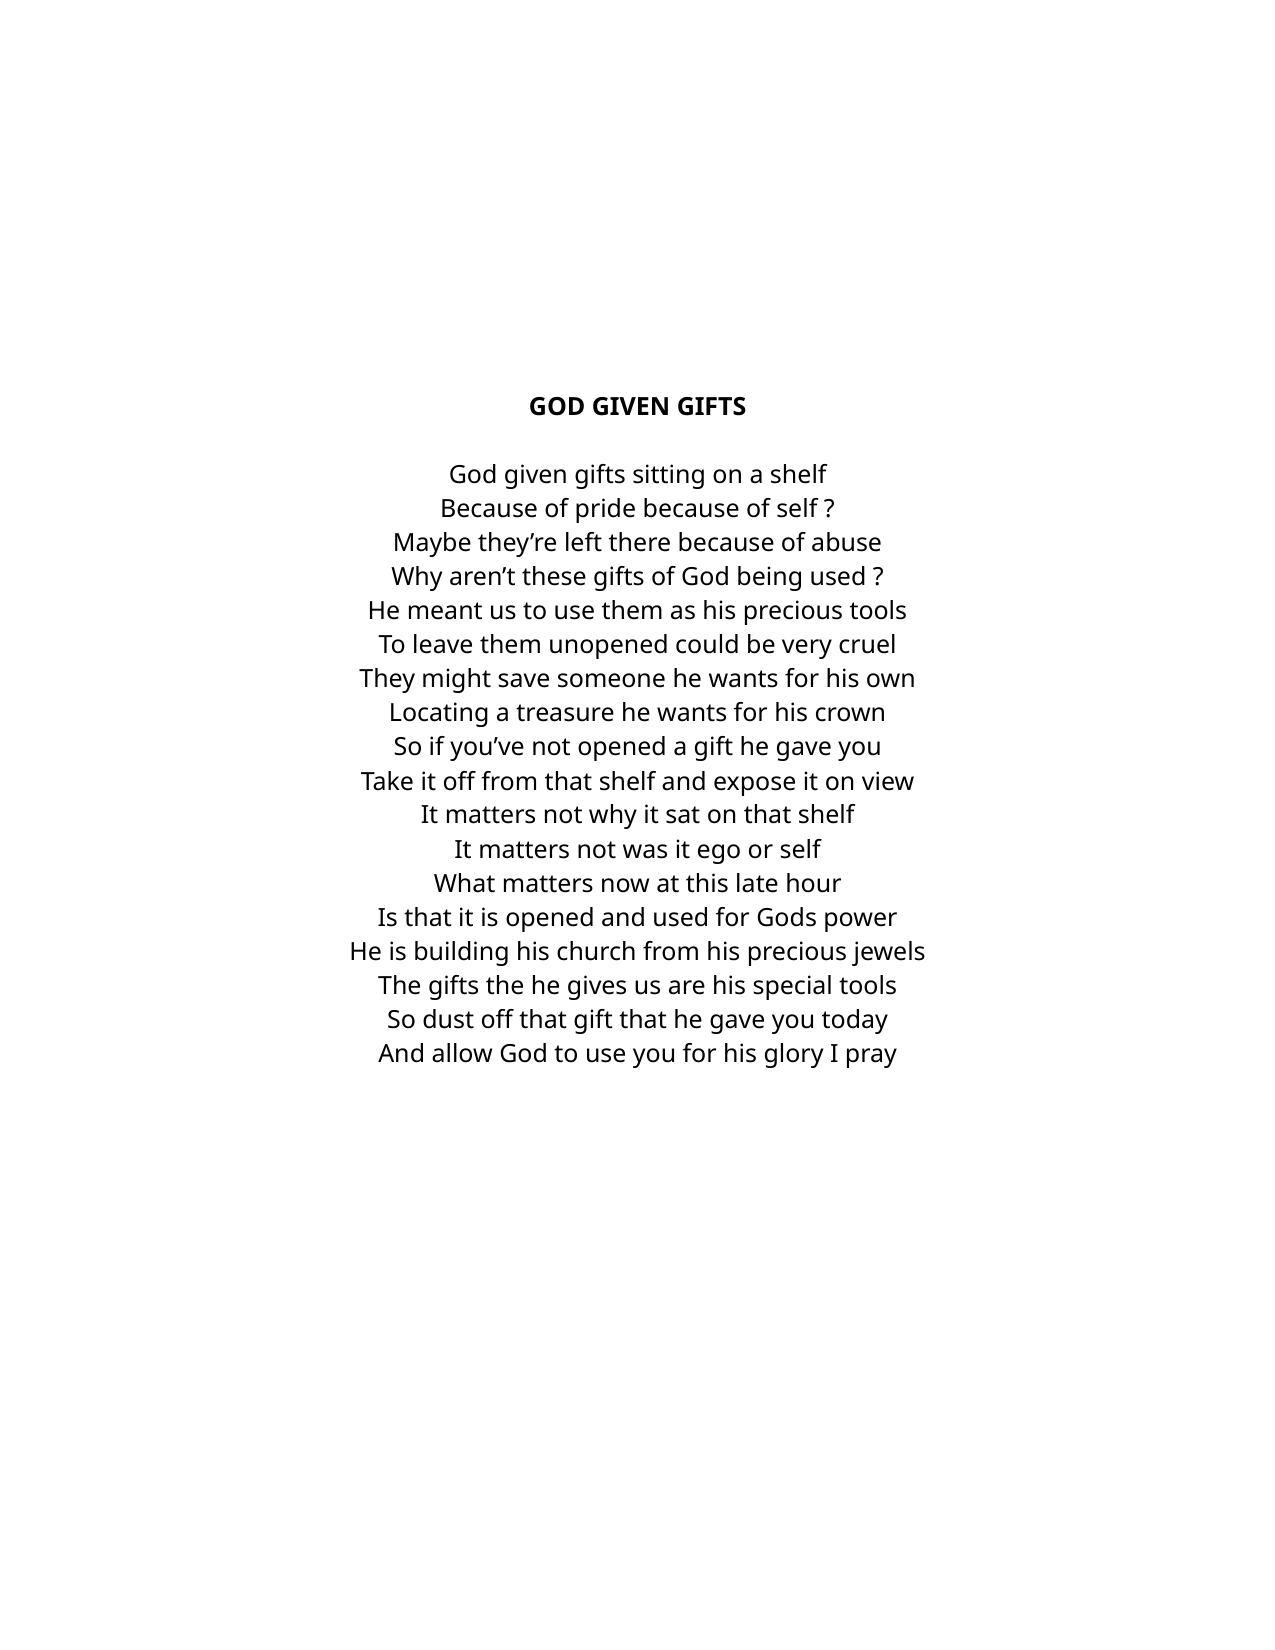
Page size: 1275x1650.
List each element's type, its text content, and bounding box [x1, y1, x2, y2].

text Maybe they’re left there because of abuse [150, 525, 1125, 559]
text Because of pride because of self ? [150, 491, 1125, 525]
text They might save someone he wants for his own [150, 661, 1125, 695]
text It matters not was it ego or self [150, 831, 1125, 865]
text To leave them unopened could be very cruel [150, 627, 1125, 661]
text So dust off that gift that he gave you today [150, 1002, 1125, 1036]
text It matters not why it sat on that shelf [150, 797, 1125, 831]
text GOD GIVEN GIFTS [150, 388, 1125, 422]
text Take it off from that shelf and expose it on view [150, 763, 1125, 797]
text God given gifts sitting on a shelf [150, 457, 1125, 491]
text Why aren’t these gifts of God being used ? [150, 559, 1125, 593]
text Is that it is opened and used for Gods power [150, 899, 1125, 933]
text What matters now at this late hour [150, 865, 1125, 899]
text He is building his church from his precious jewels [150, 933, 1125, 967]
text He meant us to use them as his precious tools [150, 593, 1125, 627]
text And allow God to use you for his glory I pray [150, 1036, 1125, 1070]
text So if you’ve not opened a gift he gave you [150, 729, 1125, 763]
text Locating a treasure he wants for his crown [150, 695, 1125, 729]
text The gifts the he gives us are his special tools [150, 967, 1125, 1002]
